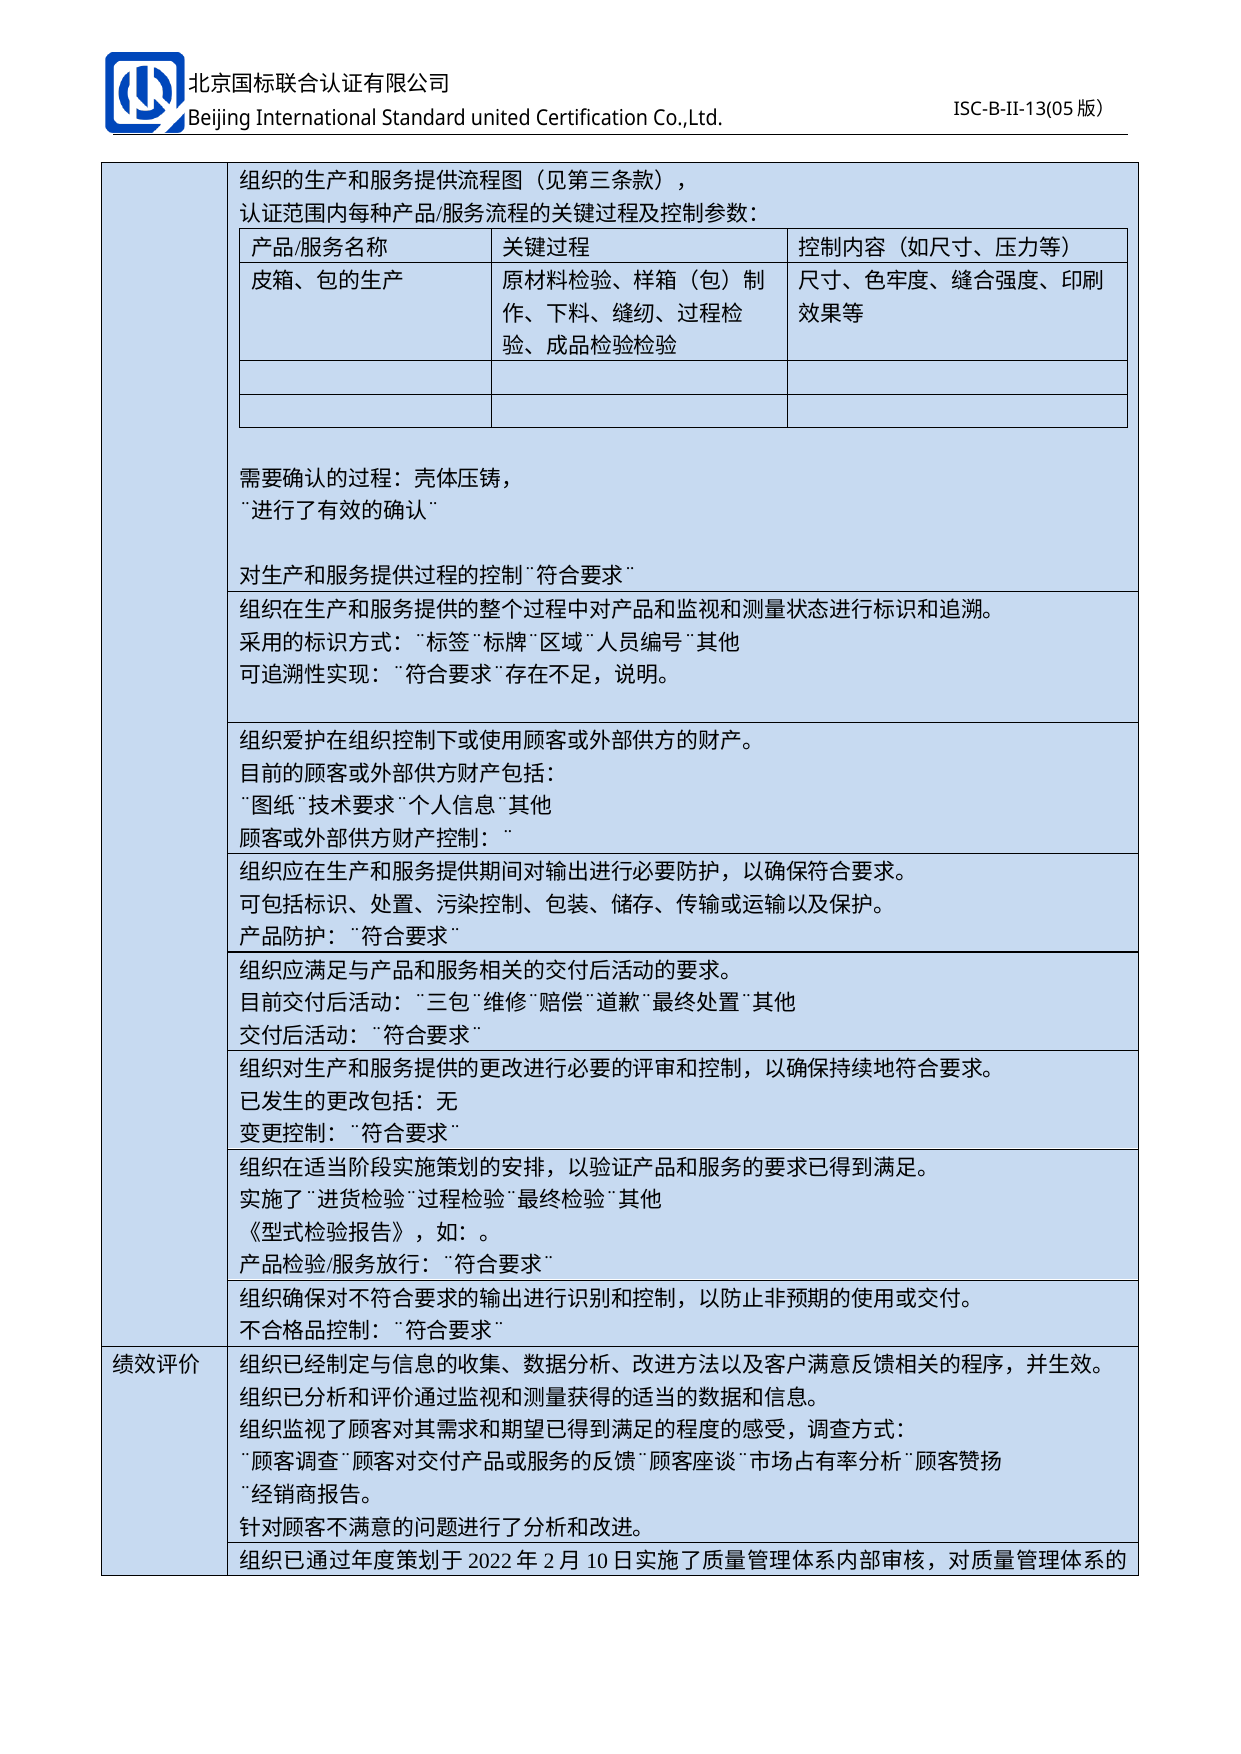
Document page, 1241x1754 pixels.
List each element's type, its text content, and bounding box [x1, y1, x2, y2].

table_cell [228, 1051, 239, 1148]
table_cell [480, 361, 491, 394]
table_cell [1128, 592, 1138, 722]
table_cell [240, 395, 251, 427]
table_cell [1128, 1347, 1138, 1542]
picture [105, 52, 185, 133]
table_cell 绩效评价 [102, 1347, 227, 1575]
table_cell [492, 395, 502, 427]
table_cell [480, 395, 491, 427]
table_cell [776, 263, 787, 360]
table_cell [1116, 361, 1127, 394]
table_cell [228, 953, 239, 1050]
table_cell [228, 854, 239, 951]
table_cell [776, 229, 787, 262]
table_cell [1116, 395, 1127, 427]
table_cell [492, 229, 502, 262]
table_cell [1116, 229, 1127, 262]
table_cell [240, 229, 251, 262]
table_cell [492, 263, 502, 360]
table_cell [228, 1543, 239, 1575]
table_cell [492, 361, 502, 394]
table_cell 组织的生产和服务提供流程图（见第三条款）， 认证范围内每种产品/服务流程的关键过程及控制参数： 需要确认的过程：壳体压铸， ¨进行了有效的确认¨ 对生产和服务提供过程的控制¨符合要求¨ [788, 263, 1127, 360]
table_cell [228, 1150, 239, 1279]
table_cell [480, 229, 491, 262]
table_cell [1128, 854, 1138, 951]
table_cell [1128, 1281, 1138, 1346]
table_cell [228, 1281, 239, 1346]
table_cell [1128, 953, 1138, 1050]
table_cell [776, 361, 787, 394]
table_cell 组织的生产和服务提供流程图（见第三条款）， 认证范围内每种产品/服务流程的关键过程及控制参数： 需要确认的过程：壳体压铸， ¨进行了有效的确认¨ 对生产和服务提供过程的控制¨符合要求¨ [240, 263, 491, 360]
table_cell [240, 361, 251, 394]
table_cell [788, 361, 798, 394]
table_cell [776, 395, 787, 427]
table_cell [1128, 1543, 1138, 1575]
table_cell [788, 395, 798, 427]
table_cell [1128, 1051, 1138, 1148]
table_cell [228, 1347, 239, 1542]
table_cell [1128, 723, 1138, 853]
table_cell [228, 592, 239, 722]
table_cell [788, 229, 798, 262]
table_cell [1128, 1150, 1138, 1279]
